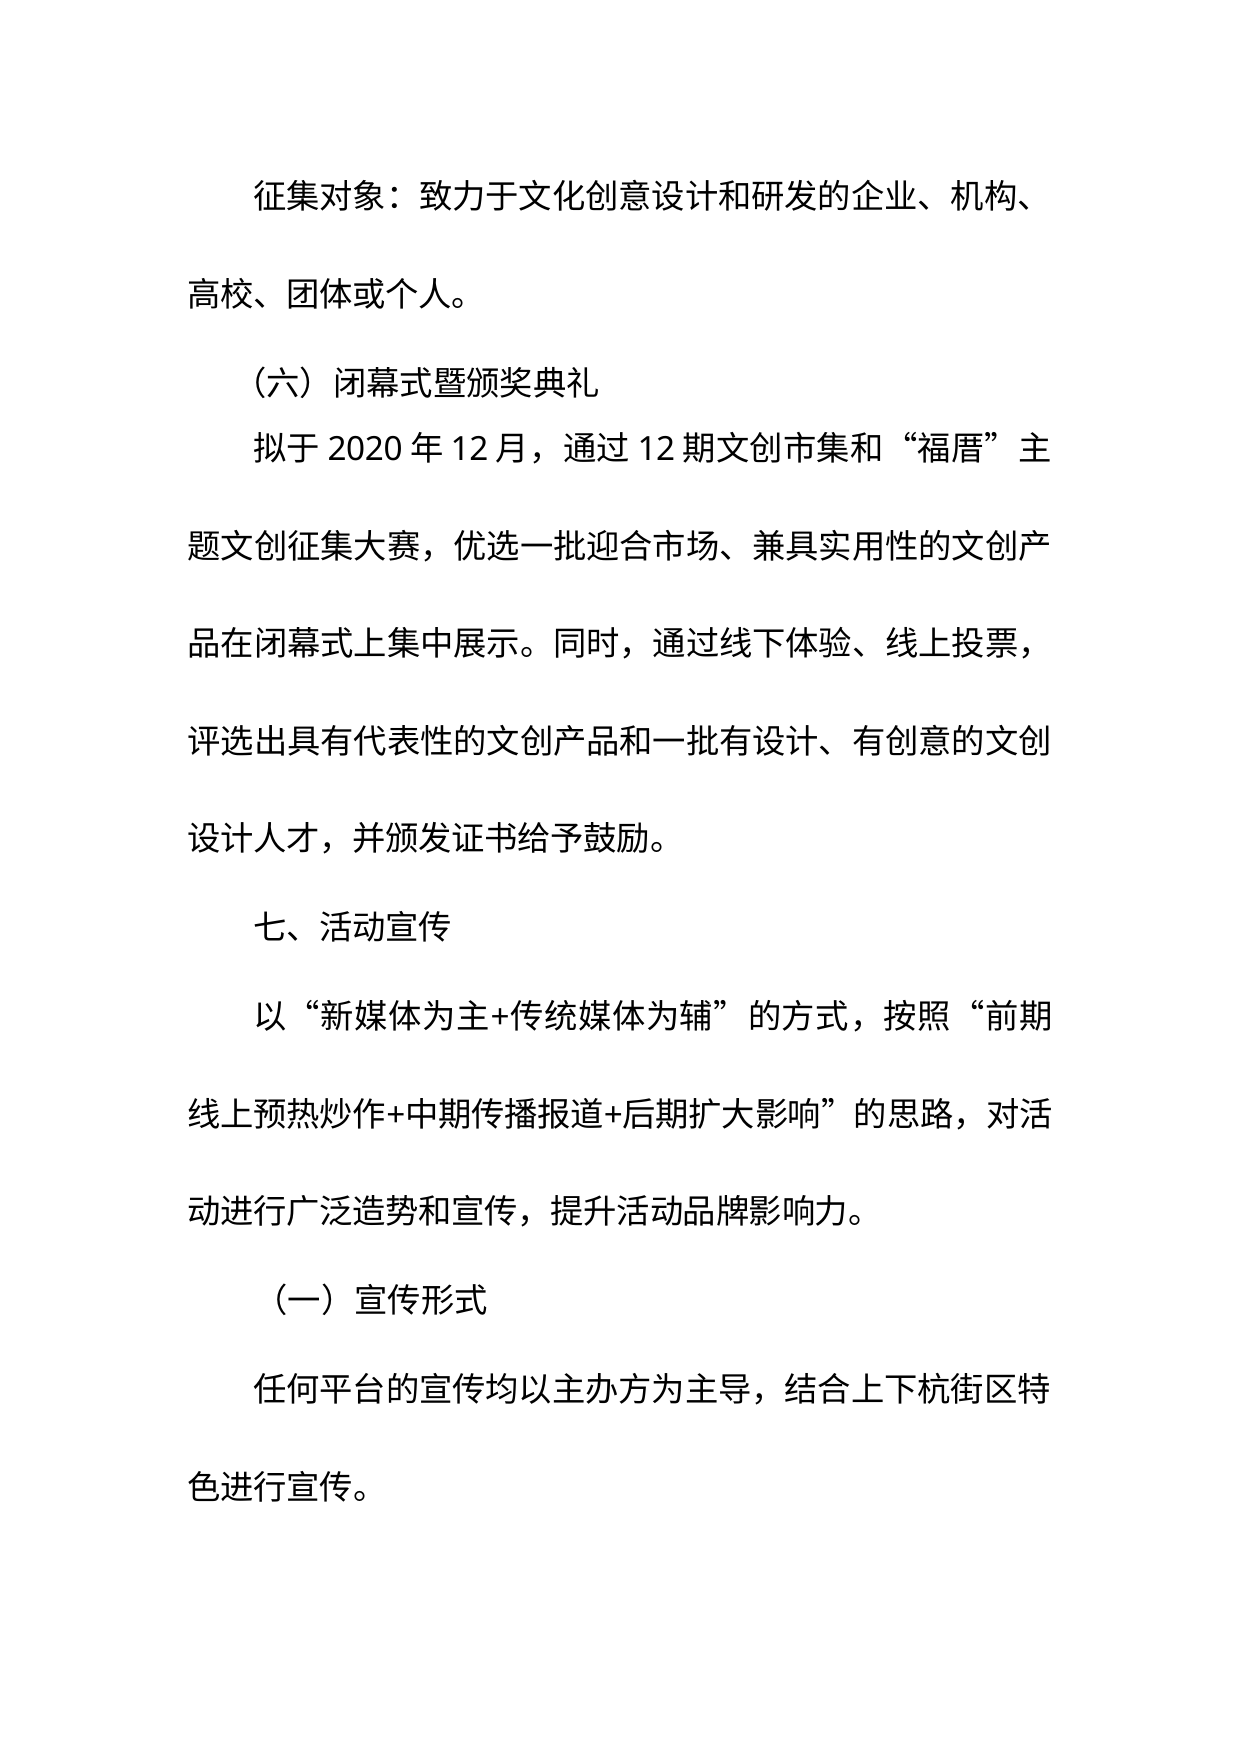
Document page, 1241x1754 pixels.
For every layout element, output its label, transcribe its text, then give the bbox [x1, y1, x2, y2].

text （六）闭幕式暨颁奖典礼 [166, 348, 1053, 413]
list 宣传形式 [187, 1266, 1053, 1331]
list 七、活动宣传 [187, 893, 1053, 958]
list 任何平台的宣传均以主办方为主导，结合上下杭街区特色进行宣传。 [187, 1355, 1053, 1517]
text 以“新媒体为主+传统媒体为辅”的方式，按照“前期线上预热炒作+中期传播报道+后期扩大影响”的思路，对活动进行广泛造势和宣传，提升活动品牌影响力。 [187, 982, 1053, 1242]
text 拟于2020年12月，通过12期文创市集和“福厝”主题文创征集大赛，优选一批迎合市场、兼具实用性的文创产品在闭幕式上集中展示。同时，通过线下体验、线上投票，评选出具有代表性的文创产品和一批有设计、有创意的文创设计人才，并颁发证书给予鼓励。 [187, 413, 1053, 868]
text 征集对象：致力于文化创意设计和研发的企业、机构、高校、团体或个人。 [187, 162, 1053, 324]
